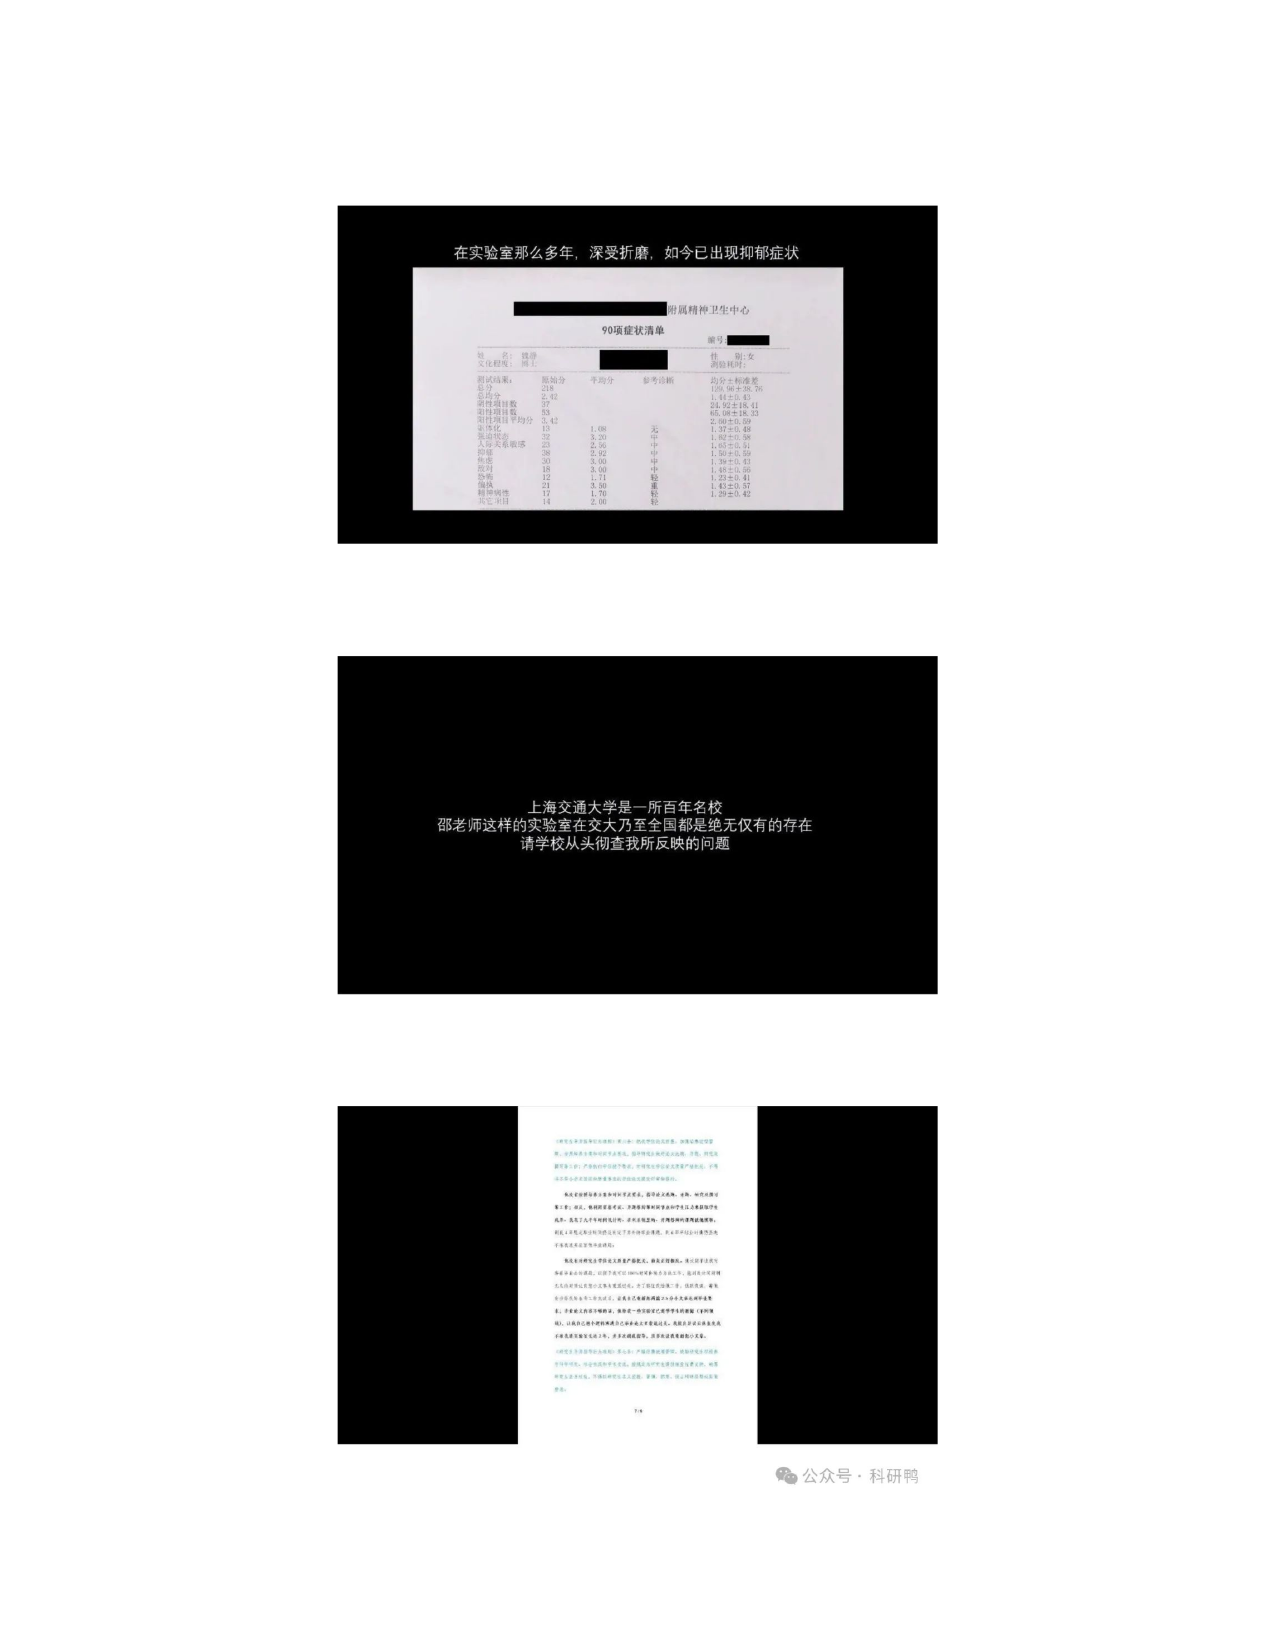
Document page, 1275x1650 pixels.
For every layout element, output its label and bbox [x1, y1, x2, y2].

picture [337, 150, 938, 1500]
